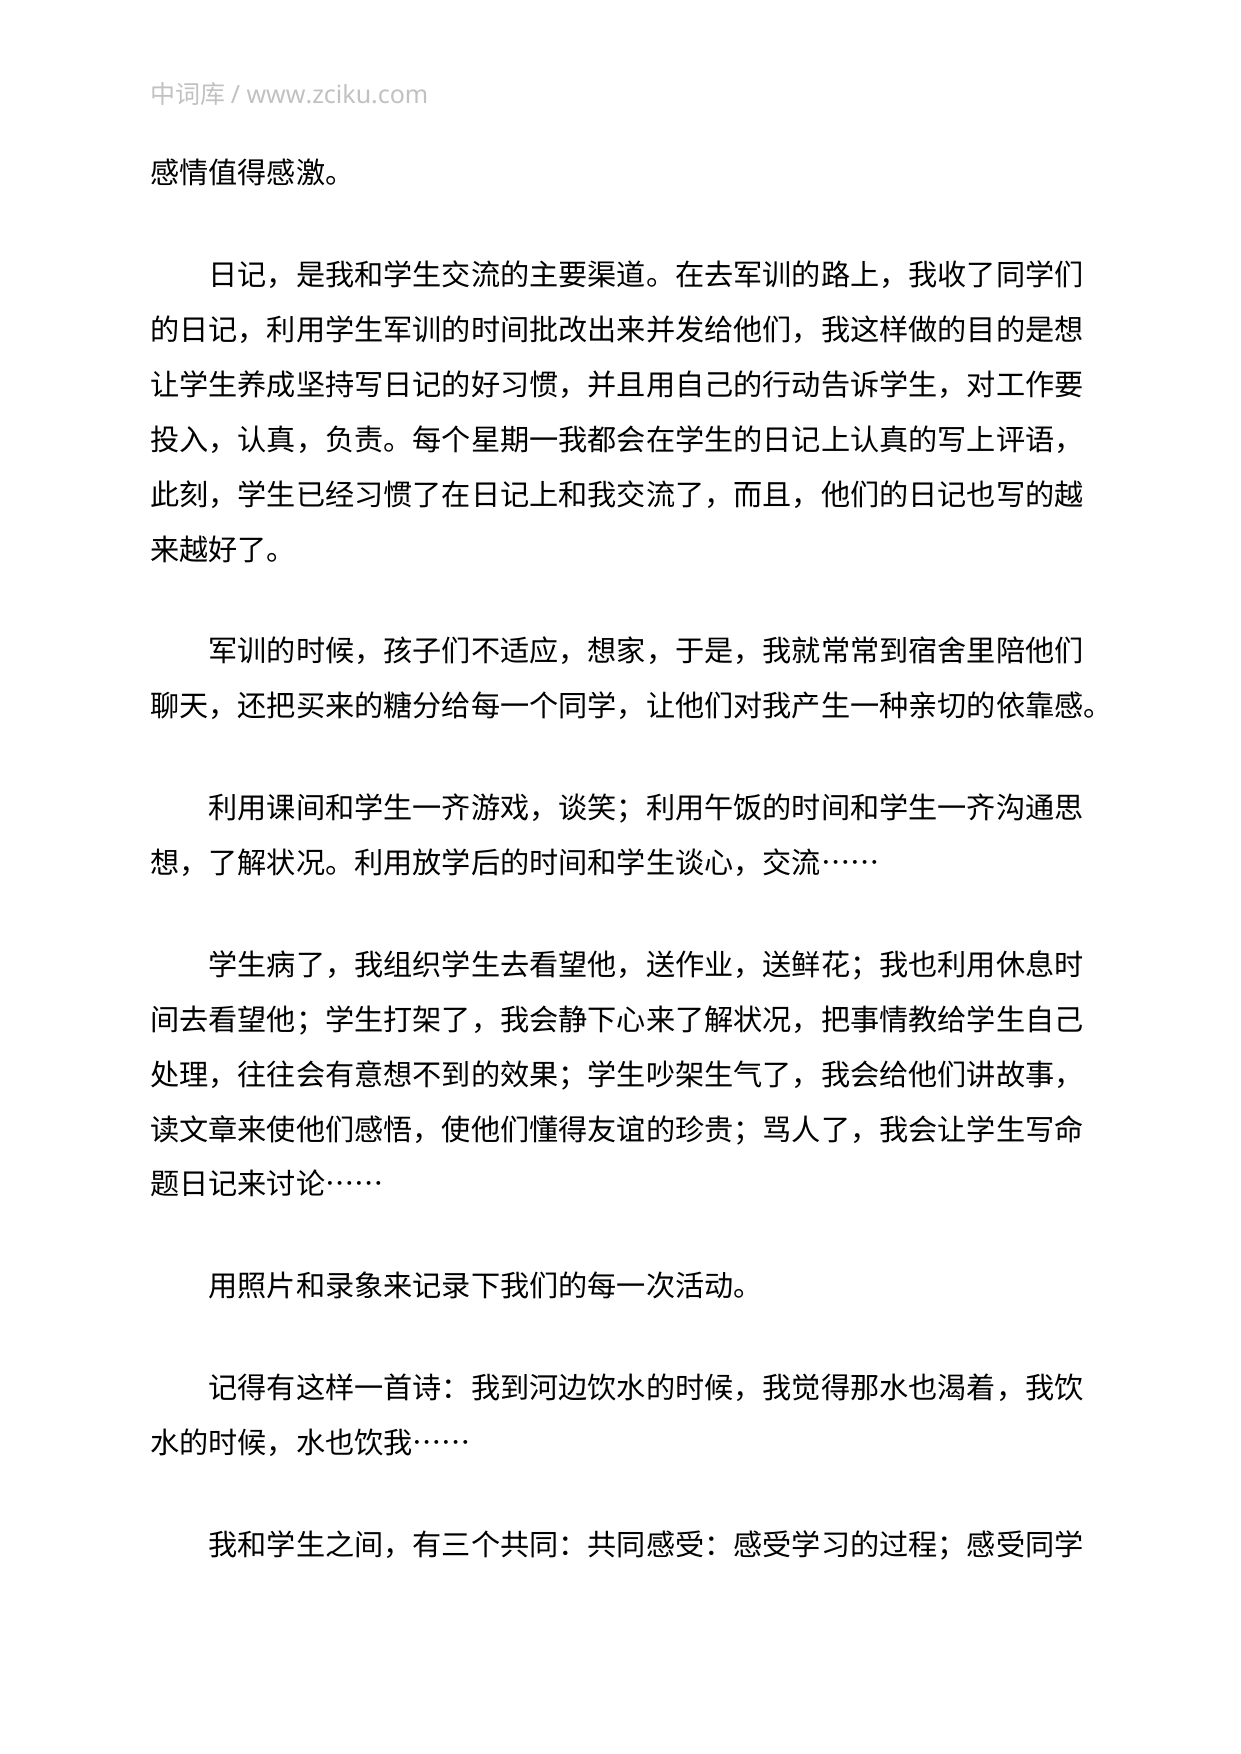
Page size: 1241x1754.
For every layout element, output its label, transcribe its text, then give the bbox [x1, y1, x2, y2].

text 利用课间和学生一齐游戏，谈笑；利用午饭的时间和学生一齐沟通思想，了解状况。利用放学后的时间和学生谈心，交流…… [150, 785, 1090, 882]
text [150, 150, 1090, 192]
text 军训的时候，孩子们不适应，想家，于是，我就常常到宿舍里陪他们聊天，还把买来的糖分给每一个同学，让他们对我产生一种亲切的依靠感。 [150, 628, 1090, 725]
text 用照片和录象来记录下我们的每一次活动。 [150, 1263, 1090, 1305]
text 学生病了，我组织学生去看望他，送作业，送鲜花；我也利用休息时间去看望他；学生打架了，我会静下心来了解状况，把事情教给学生自己处理，往往会有意想不到的效果；学生吵架生气了，我会给他们讲故事，读文章来使他们感悟，使他们懂得友谊的珍贵；骂人了，我会让学生写命题日记来讨论…… [150, 941, 1090, 1203]
text 日记，是我和学生交流的主要渠道。在去军训的路上，我收了同学们的日记，利用学生军训的时间批改出来并发给他们，我这样做的目的是想让学生养成坚持写日记的好习惯，并且用自己的行动告诉学生，对工作要投入，认真，负责。每个星期一我都会在学生的日记上认真的写上评语，此刻，学生已经习惯了在日记上和我交流了，而且，他们的日记也写的越来越好了。 [150, 252, 1090, 568]
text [150, 1521, 1090, 1563]
text 记得有这样一首诗：我到河边饮水的时候，我觉得那水也渴着，我饮水的时候，水也饮我…… [150, 1364, 1090, 1462]
